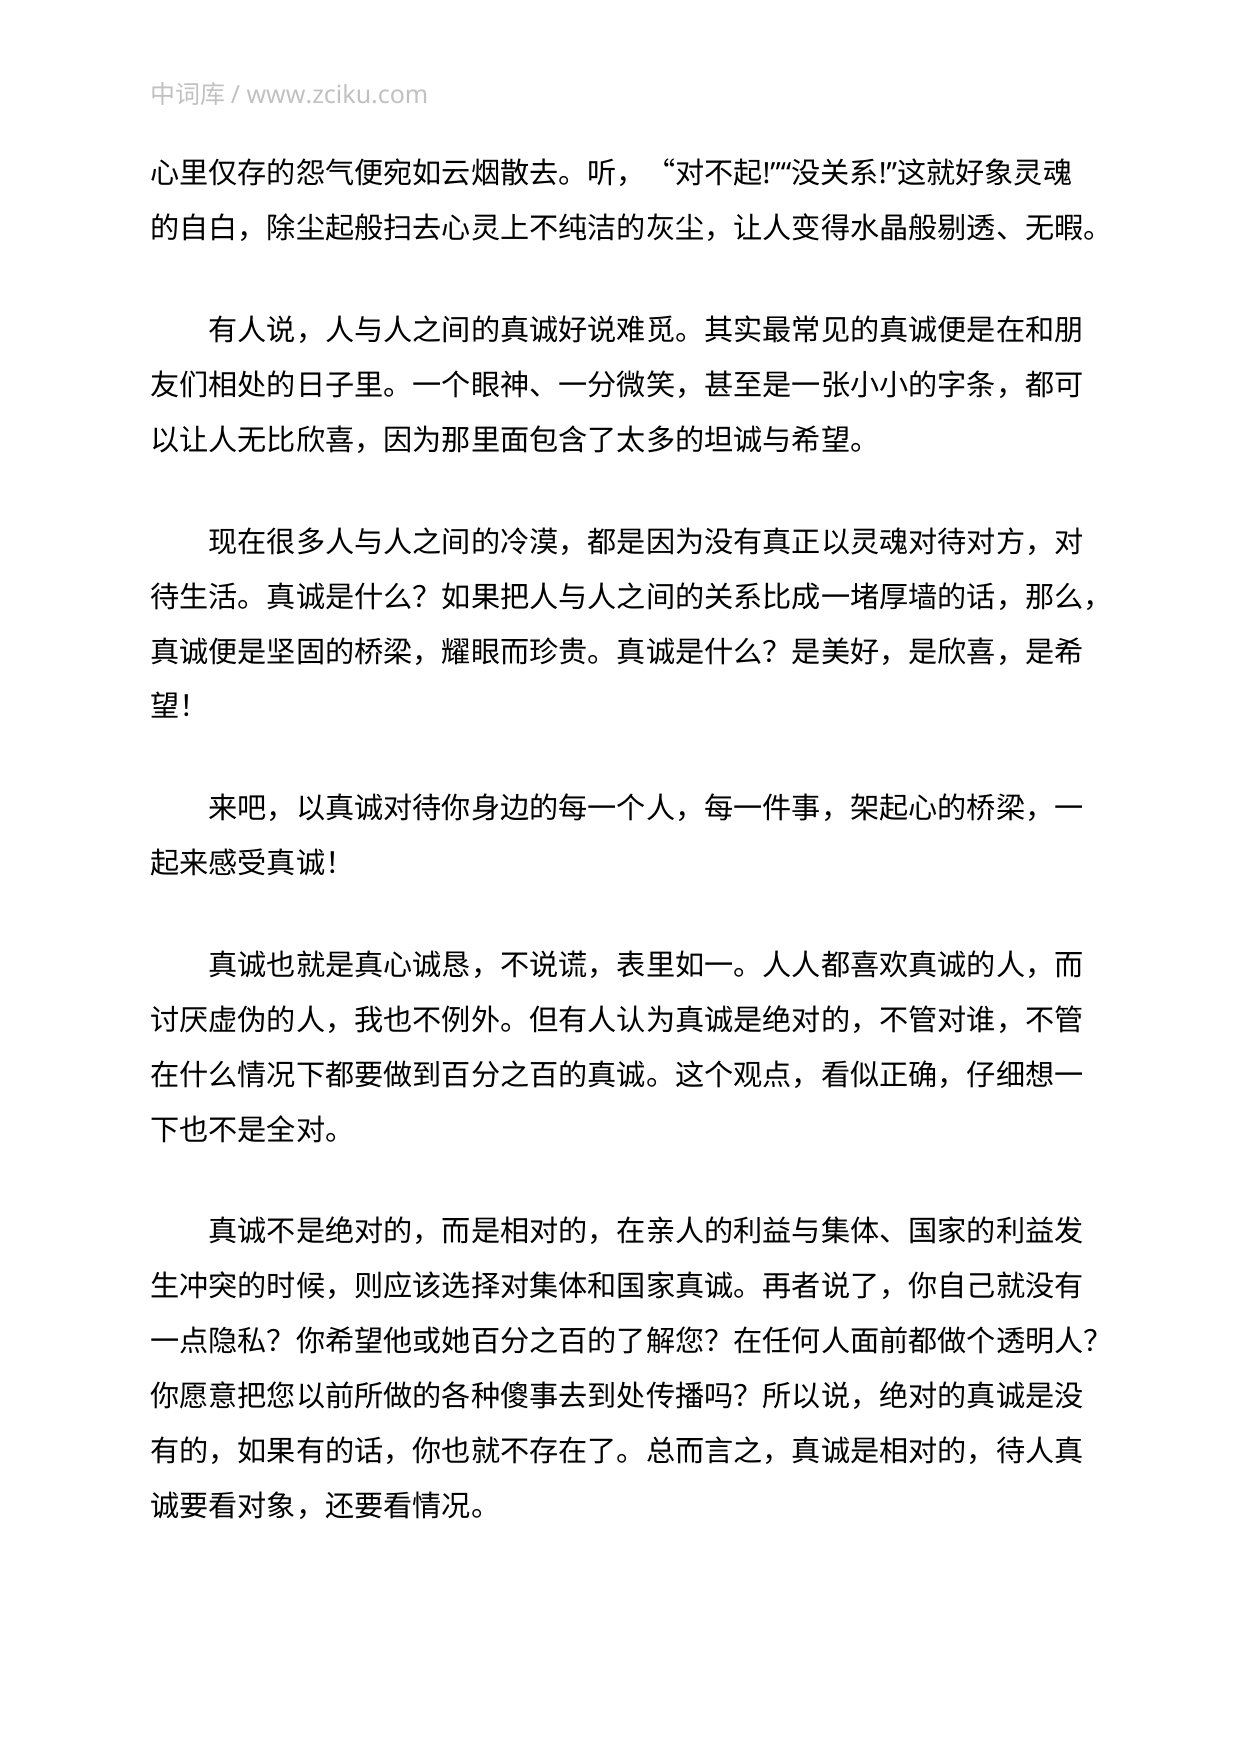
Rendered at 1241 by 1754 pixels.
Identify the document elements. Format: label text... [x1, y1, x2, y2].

text 现在很多人与人之间的冷漠，都是因为没有真正以灵魂对待对方，对待生活。真诚是什么？如果把人与人之间的关系比成一堵厚墙的话，那么，真诚便是坚固的桥梁，耀眼而珍贵。真诚是什么？是美好，是欣喜，是希望！ [150, 518, 1090, 725]
text 真诚也就是真心诚恳，不说谎，表里如一。人人都喜欢真诚的人，而讨厌虚伪的人，我也不例外。但有人认为真诚是绝对的，不管对谁，不管在什么情况下都要做到百分之百的真诚。这个观点，看似正确，仔细想一下也不是全对。 [150, 941, 1090, 1148]
text 有人说，人与人之间的真诚好说难觅。其实最常见的真诚便是在和朋友们相处的日子里。一个眼神、一分微笑，甚至是一张小小的字条，都可以让人无比欣喜，因为那里面包含了太多的坦诚与希望。 [150, 307, 1090, 459]
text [150, 150, 1090, 247]
text 真诚不是绝对的，而是相对的，在亲人的利益与集体、国家的利益发生冲突的时候，则应该选择对集体和国家真诚。再者说了，你自己就没有一点隐私？你希望他或她百分之百的了解您？在任何人面前都做个透明人？你愿意把您以前所做的各种傻事去到处传播吗？所以说，绝对的真诚是没有的，如果有的话，你也就不存在了。总而言之，真诚是相对的，待人真诚要看对象，还要看情况。 [150, 1208, 1090, 1525]
text 来吧，以真诚对待你身边的每一个人，每一件事，架起心的桥梁，一起来感受真诚！ [150, 785, 1090, 882]
